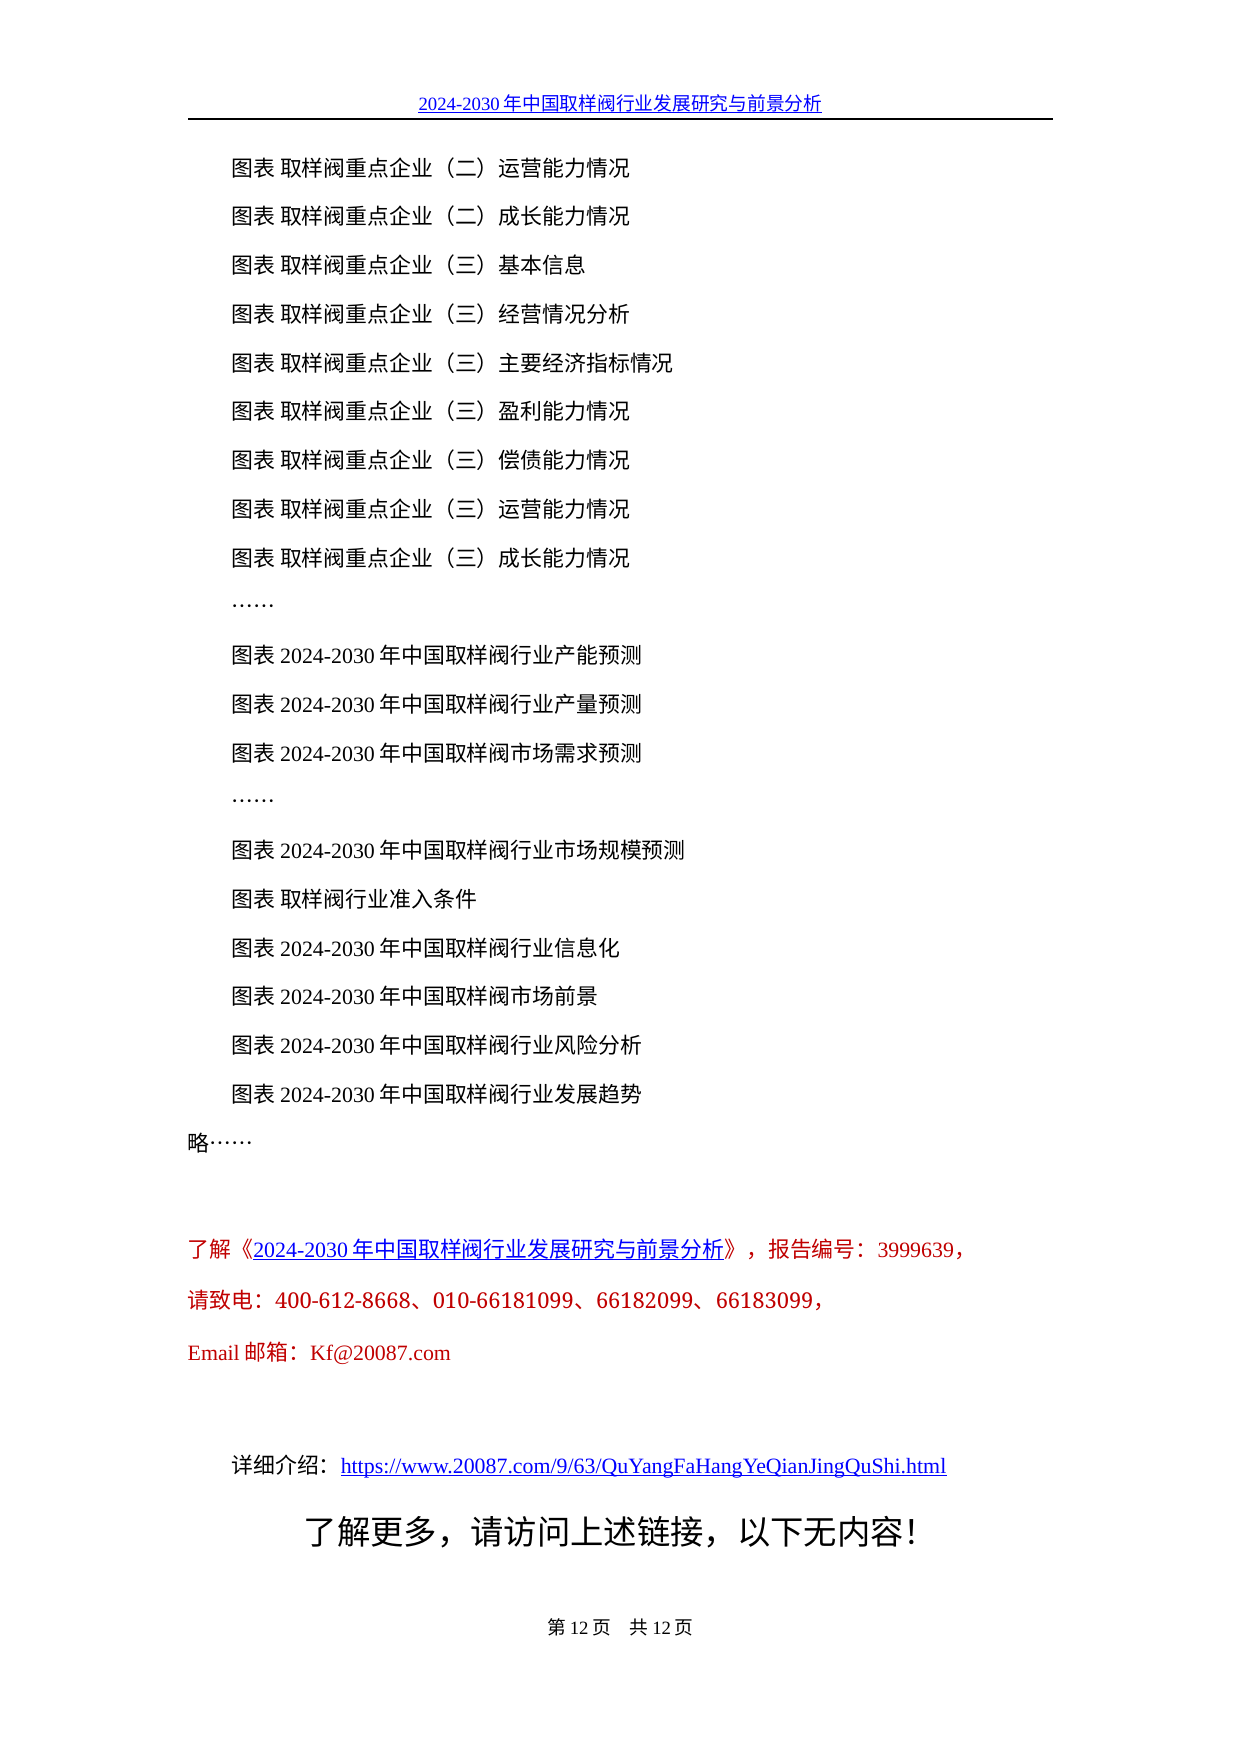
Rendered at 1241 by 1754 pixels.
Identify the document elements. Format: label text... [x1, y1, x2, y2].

text 请致电：400-612-8668、010-66181099、66182099、66183099， [187, 1283, 1053, 1316]
text 详细介绍：https://www.20087.com/9/63/QuYangFaHangYeQianJingQuShi.html [187, 1448, 1053, 1480]
title 了解更多，请访问上述链接，以下无内容！ [187, 1498, 1053, 1563]
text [187, 150, 1053, 1158]
text 了解《2024-2030年中国取样阀行业发展研究与前景分析》，报告编号：3999639， [187, 1232, 1053, 1264]
text Email邮箱：Kf@20087.com [187, 1335, 1053, 1367]
